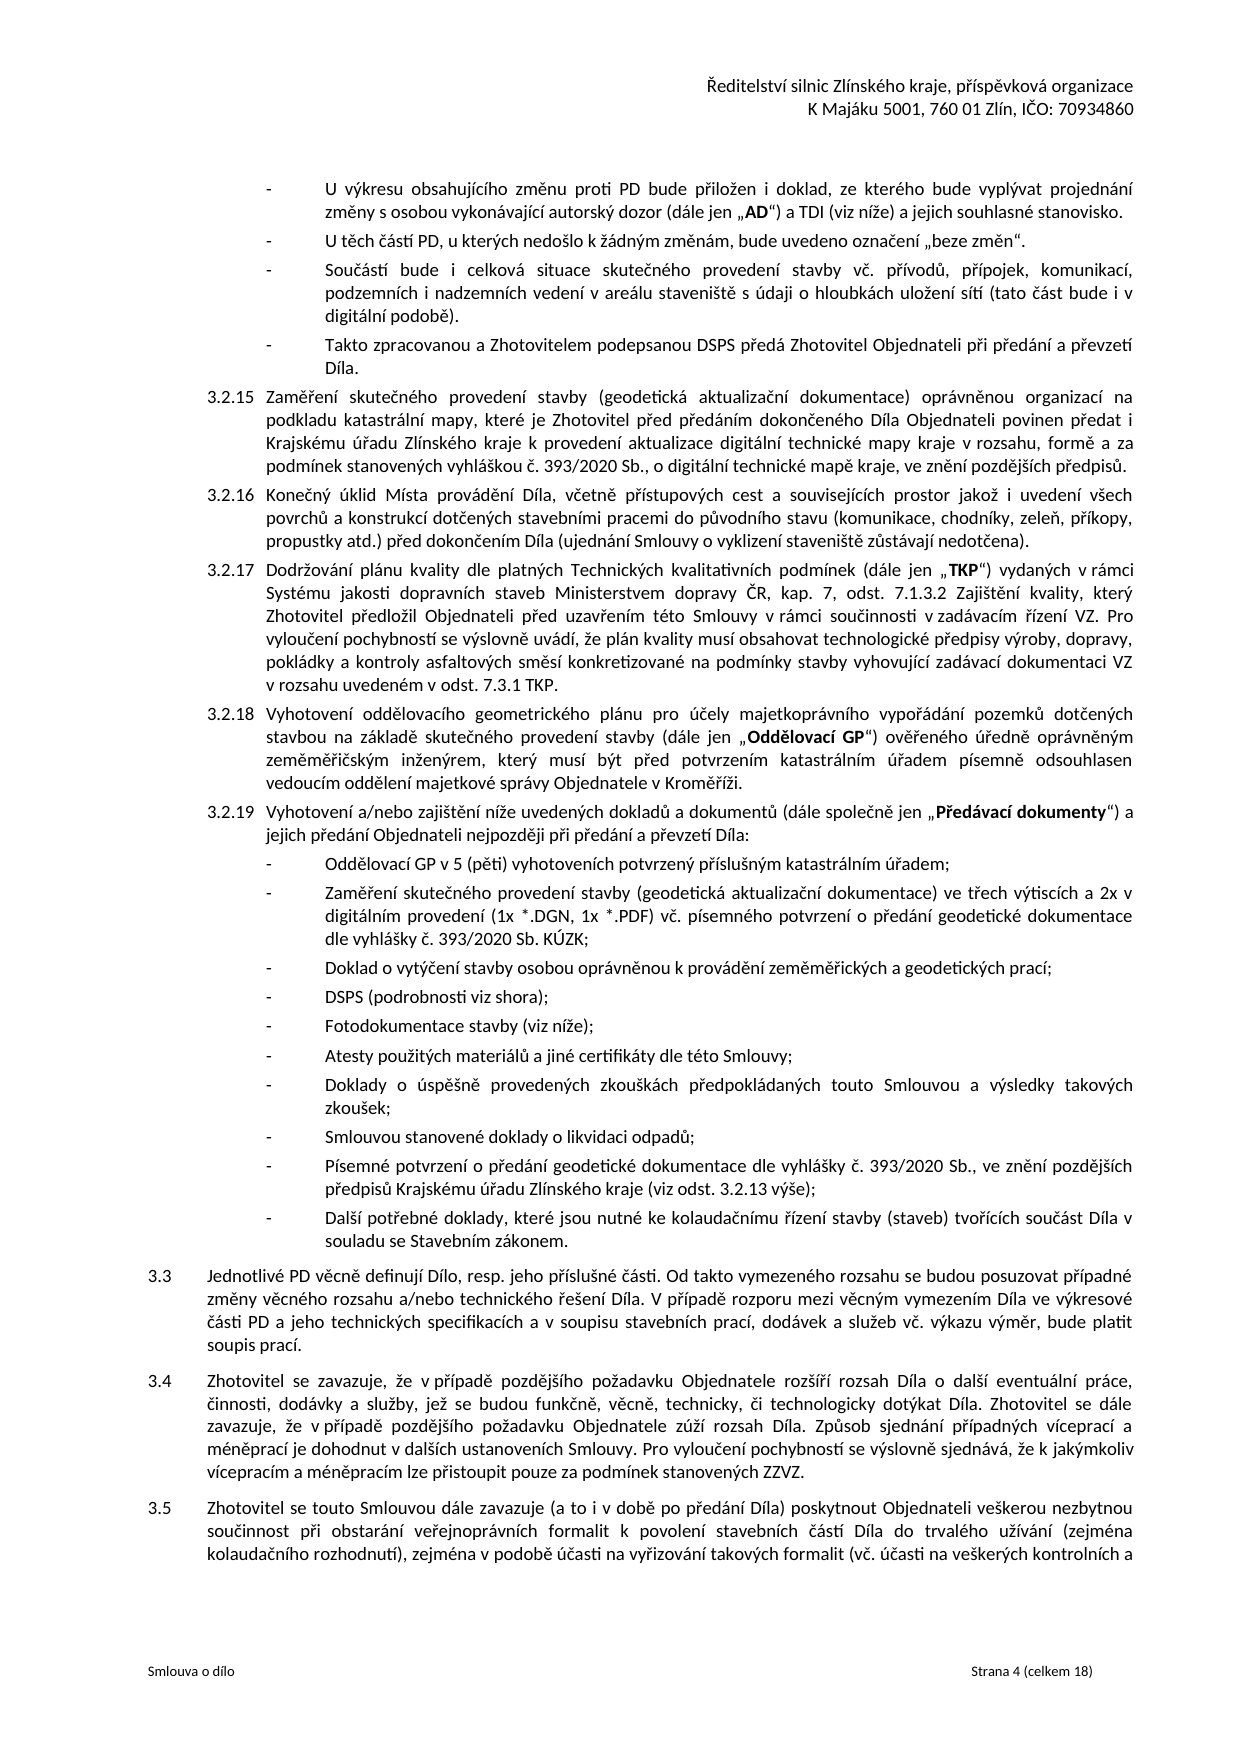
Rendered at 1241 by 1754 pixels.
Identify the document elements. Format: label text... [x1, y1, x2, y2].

list Vyhotovení oddělovacího geometrického plánu pro účely majetkoprávního vypořádání pozemků dotčených stavbou na základě skutečného provedení stavby (dále jen „Oddělovací GP“) ověřeného úředně oprávněným zeměměřičským inženýrem, který musí být před potvrzením katastrálním úřadem písemně odsouhlasen vedoucím oddělení majetkové správy Objednatele v Kroměříži. [207, 702, 1134, 794]
list Takto zpracovanou a Zhotovitelem podepsanou DSPS předá Zhotovitel Objednateli při předání a převzetí Díla. [266, 333, 1134, 379]
list Zaměření skutečného provedení stavby (geodetická aktualizační dokumentace) ve třech výtiscích a 2x v digitálním provedení (1x *.DGN, 1x *.PDF) vč. písemného potvrzení o předání geodetické dokumentace dle vyhlášky č. 393/2020 Sb. KÚZK; [266, 881, 1134, 950]
list Doklady o úspěšně provedených zkouškách předpokládaných touto Smlouvou a výsledky takových zkoušek; [266, 1073, 1134, 1119]
list Dodržování plánu kvality dle platných Technických kvalitativních podmínek (dále jen „TKP“) vydaných v rámci Systému jakosti dopravních staveb Ministerstvem dopravy ČR, kap. 7, odst. 7.1.3.2 Zajištění kvality, který Zhotovitel předložil Objednateli před uzavřením této Smlouvy v rámci součinnosti v zadávacím řízení VZ. Pro vyloučení pochybností se výslovně uvádí, že plán kvality musí obsahovat technologické předpisy výroby, dopravy, pokládky a kontroly asfaltových směsí konkretizované na podmínky stavby vyhovující zadávací dokumentaci VZ v rozsahu uvedeném v odst. 7.3.1 TKP. [207, 558, 1134, 696]
list Fotodokumentace stavby (viz níže); [266, 1015, 1134, 1038]
list Doklad o vytýčení stavby osobou oprávněnou k provádění zeměměřických a geodetických prací; [266, 956, 1134, 979]
list Písemné potvrzení o předání geodetické dokumentace dle vyhlášky č. 393/2020 Sb., ve znění pozdějších předpisů Krajskému úřadu Zlínského kraje (viz odst. 3.2.13 výše); [266, 1154, 1134, 1200]
list Konečný úklid Místa provádění Díla, včetně přístupových cest a souvisejících prostor jakož i uvedení všech povrchů a konstrukcí dotčených stavebními pracemi do původního stavu (komunikace, chodníky, zeleň, příkopy, propustky atd.) před dokončením Díla (ujednání Smlouvy o vyklizení staveniště zůstávají nedotčena). [207, 483, 1134, 552]
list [148, 1496, 1134, 1565]
list Součástí bude i celková situace skutečného provedení stavby vč. přívodů, přípojek, komunikací, podzemních i nadzemních vedení v areálu staveniště s údaji o hloubkách uložení sítí (tato část bude i v digitální podobě). [266, 258, 1134, 327]
list DSPS (podrobnosti viz shora); [266, 986, 1134, 1008]
list Oddělovací GP v 5 (pěti) vyhotoveních potvrzený příslušným katastrálním úřadem; [266, 852, 1134, 875]
list Atesty použitých materiálů a jiné certifikáty dle této Smlouvy; [266, 1044, 1134, 1067]
list Další potřebné doklady, které jsou nutné ke kolaudačnímu řízení stavby (staveb) tvořících součást Díla v souladu se Stavebním zákonem. [266, 1206, 1134, 1252]
list Zhotovitel se zavazuje, že v případě pozdějšího požadavku Objednatele rozšíří rozsah Díla o další eventuální práce, činnosti, dodávky a služby, jež se budou funkčně, věcně, technicky, či technologicky dotýkat Díla. Zhotovitel se dále zavazuje, že v případě pozdějšího požadavku Objednatele zúží rozsah Díla. Způsob sjednání případných víceprací a méněprací je dohodnut v dalších ustanoveních Smlouvy. Pro vyloučení pochybností se výslovně sjednává, že k jakýmkoliv vícepracím a méněpracím lze přistoupit pouze za podmínek stanovených ZZVZ. [148, 1369, 1134, 1483]
list Smlouvou stanovené doklady o likvidaci odpadů; [266, 1125, 1134, 1148]
list Vyhotovení a/nebo zajištění níže uvedených dokladů a dokumentů (dále společně jen „Předávací dokumenty“) a jejich předání Objednateli nejpozději při předání a převzetí Díla: [207, 800, 1134, 846]
list Zaměření skutečného provedení stavby (geodetická aktualizační dokumentace) oprávněnou organizací na podkladu katastrální mapy, které je Zhotovitel před předáním dokončeného Díla Objednateli povinen předat i Krajskému úřadu Zlínského kraje k provedení aktualizace digitální technické mapy kraje v rozsahu, formě a za podmínek stanovených vyhláškou č. 393/2020 Sb., o digitální technické mapě kraje, ve znění pozdějších předpisů. [207, 386, 1134, 477]
list Jednotlivé PD věcně definují Dílo, resp. jeho příslušné části. Od takto vymezeného rozsahu se budou posuzovat případné změny věcného rozsahu a/nebo technického řešení Díla. V případě rozporu mezi věcným vymezením Díla ve výkresové části PD a jeho technických specifikacích a v soupisu stavebních prací, dodávek a služeb vč. výkazu výměr, bude platit soupis prací. [148, 1265, 1134, 1356]
list U těch částí PD, u kterých nedošlo k žádným změnám, bude uvedeno označení „beze změn“. [266, 229, 1134, 252]
list U výkresu obsahujícího změnu proti PD bude přiložen i doklad, ze kterého bude vyplývat projednání změny s osobou vykonávající autorský dozor (dále jen „AD“) a TDI (viz níže) a jejich souhlasné stanovisko. [266, 177, 1134, 223]
